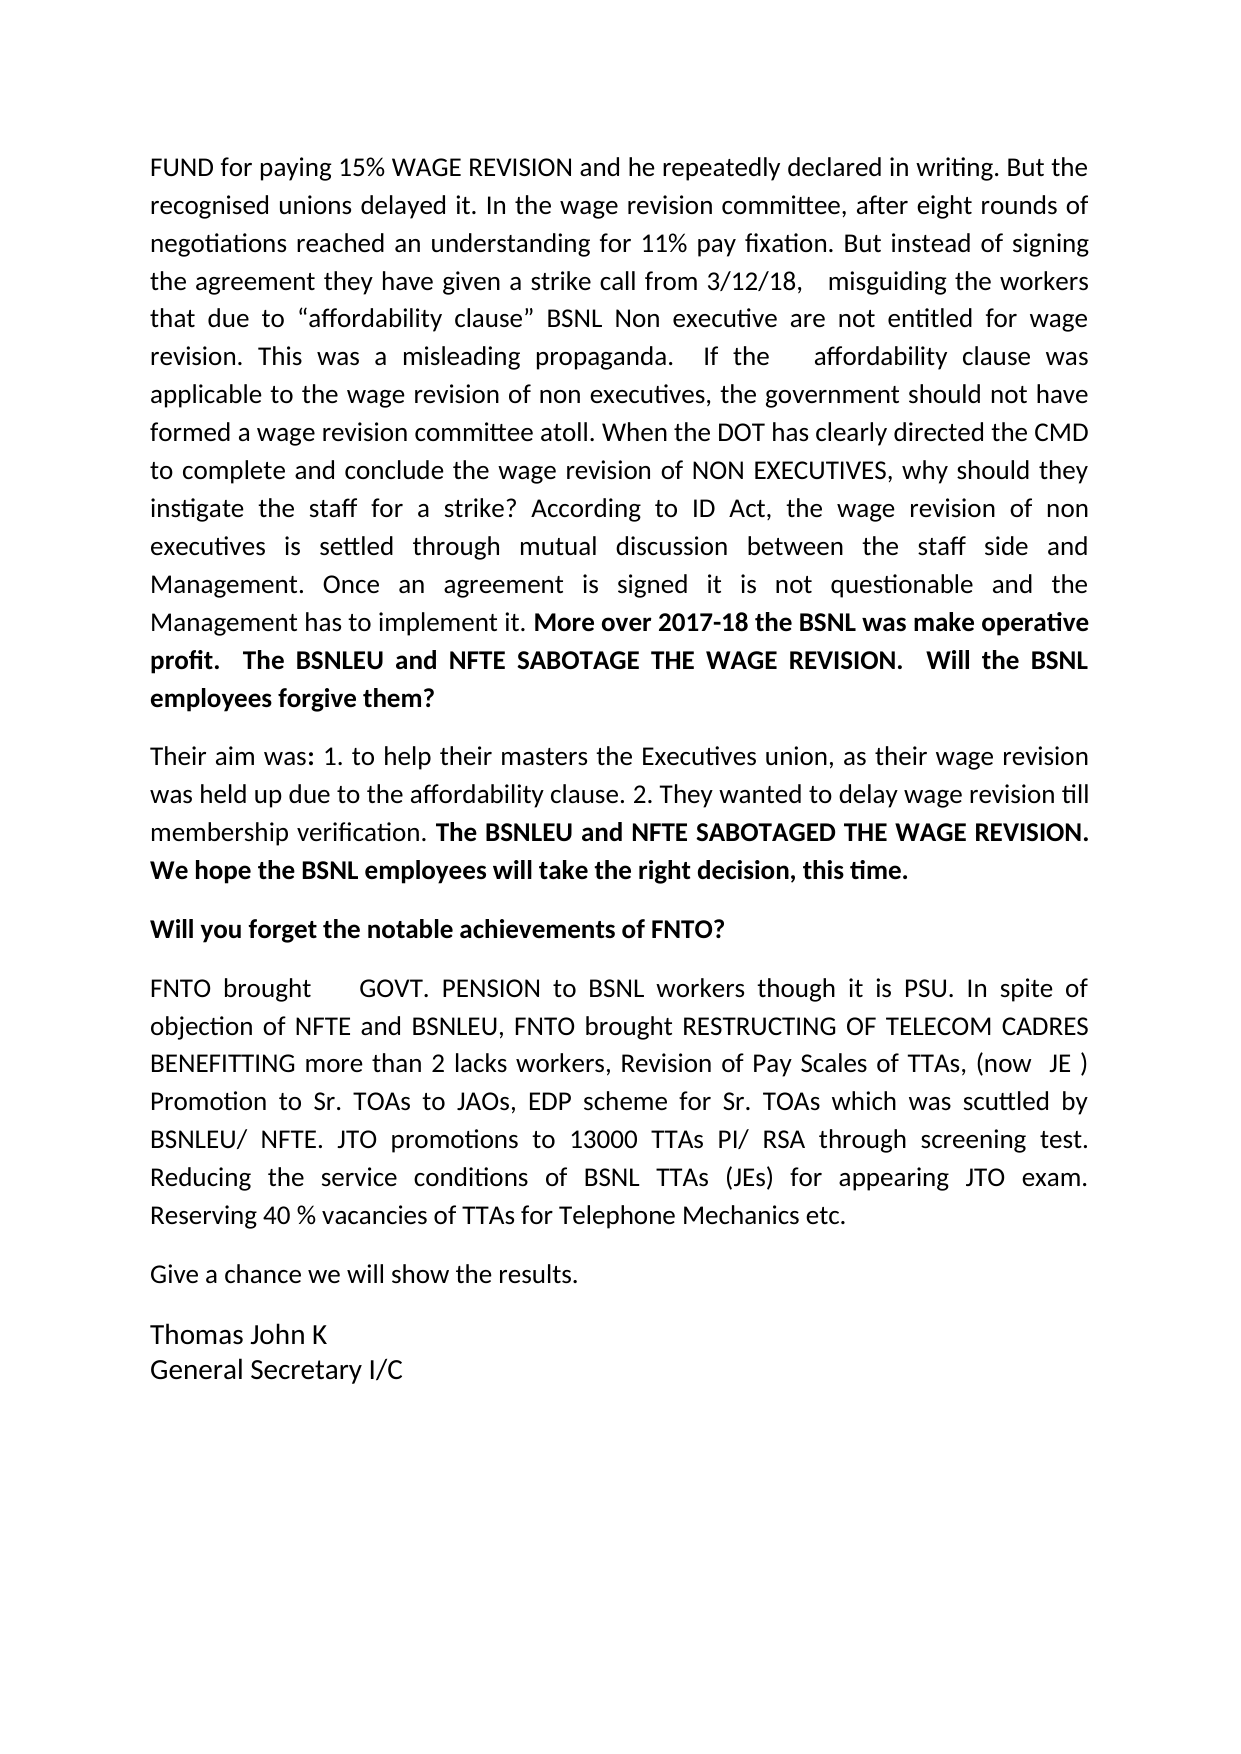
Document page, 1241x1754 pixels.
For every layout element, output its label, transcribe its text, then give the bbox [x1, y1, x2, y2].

text Their aim was: 1. to help their masters the Executives union, as their wage revision was held up due to the affordability clause. 2. They wanted to delay wage revision till membership verification. The BSNLEU and NFTE SABOTAGED THE WAGE REVISION. We hope the BSNL employees will take the right decision, this time. [150, 739, 1090, 886]
text Thomas John K [150, 1316, 1090, 1351]
text FNTO brought GOVT. PENSION to BSNL workers though it is PSU. In spite of objection of NFTE and BSNLEU, FNTO brought RESTRUCTING OF TELECOM CADRES BENEFITTING more than 2 lacks workers, Revision of Pay Scales of TTAs, (now JE ) Promotion to Sr. TOAs to JAOs, EDP scheme for Sr. TOAs which was scuttled by BSNLEU/ NFTE. JTO promotions to 13000 TTAs PI/ RSA through screening test. Reducing the service conditions of BSNL TTAs (JEs) for appearing JTO exam. Reserving 40 % vacancies of TTAs for Telephone Mechanics etc. [150, 971, 1090, 1231]
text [150, 150, 1090, 714]
text General Secretary I/C [150, 1351, 1090, 1387]
text Will you forget the notable achievements of FNTO? [150, 912, 1090, 945]
text Give a chance we will show the results. [150, 1257, 1090, 1290]
